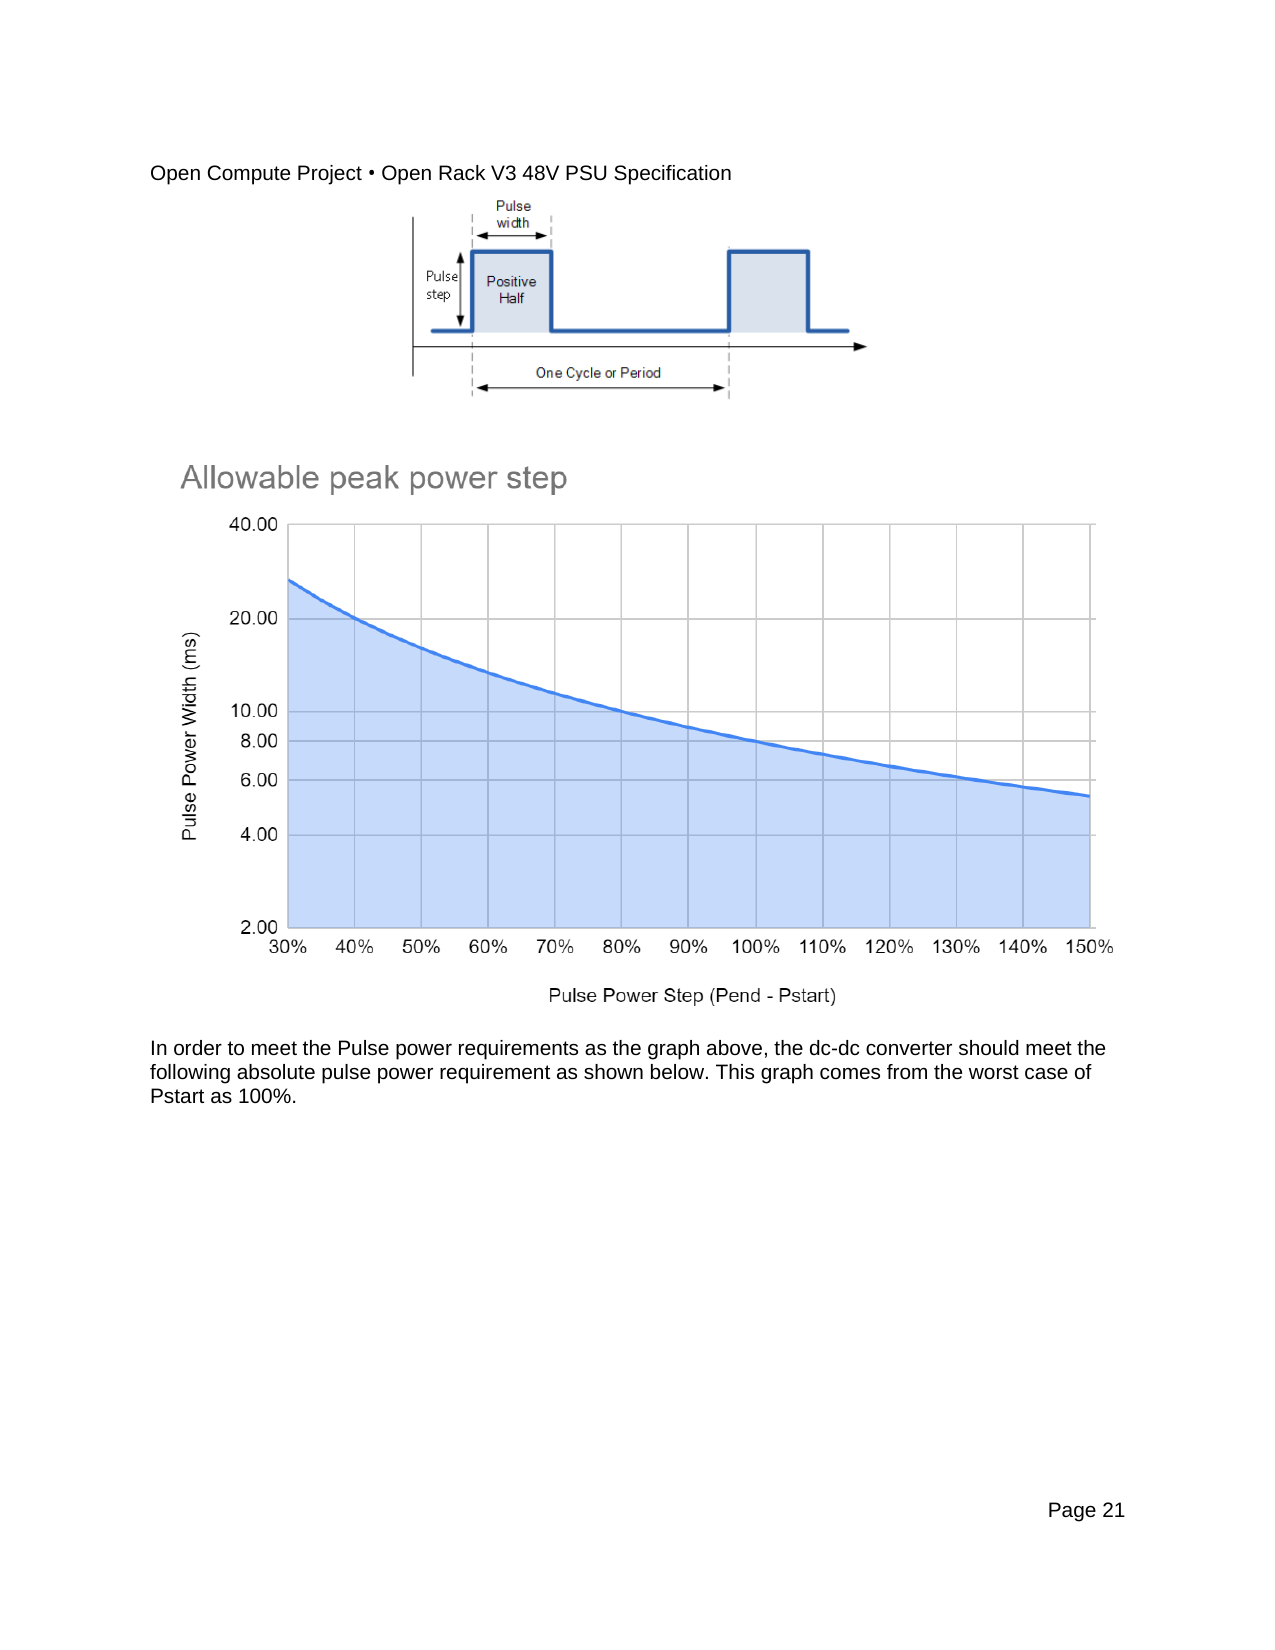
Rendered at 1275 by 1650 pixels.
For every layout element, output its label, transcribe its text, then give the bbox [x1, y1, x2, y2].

text In order to meet the Pulse power requirements as the graph above, the dc-dc converter should meet the following absolute pulse power requirement as shown below. This graph comes from the worst case of Pstart as 100%. [150, 1036, 1125, 1108]
picture [401, 192, 874, 405]
picture [150, 433, 1125, 1036]
